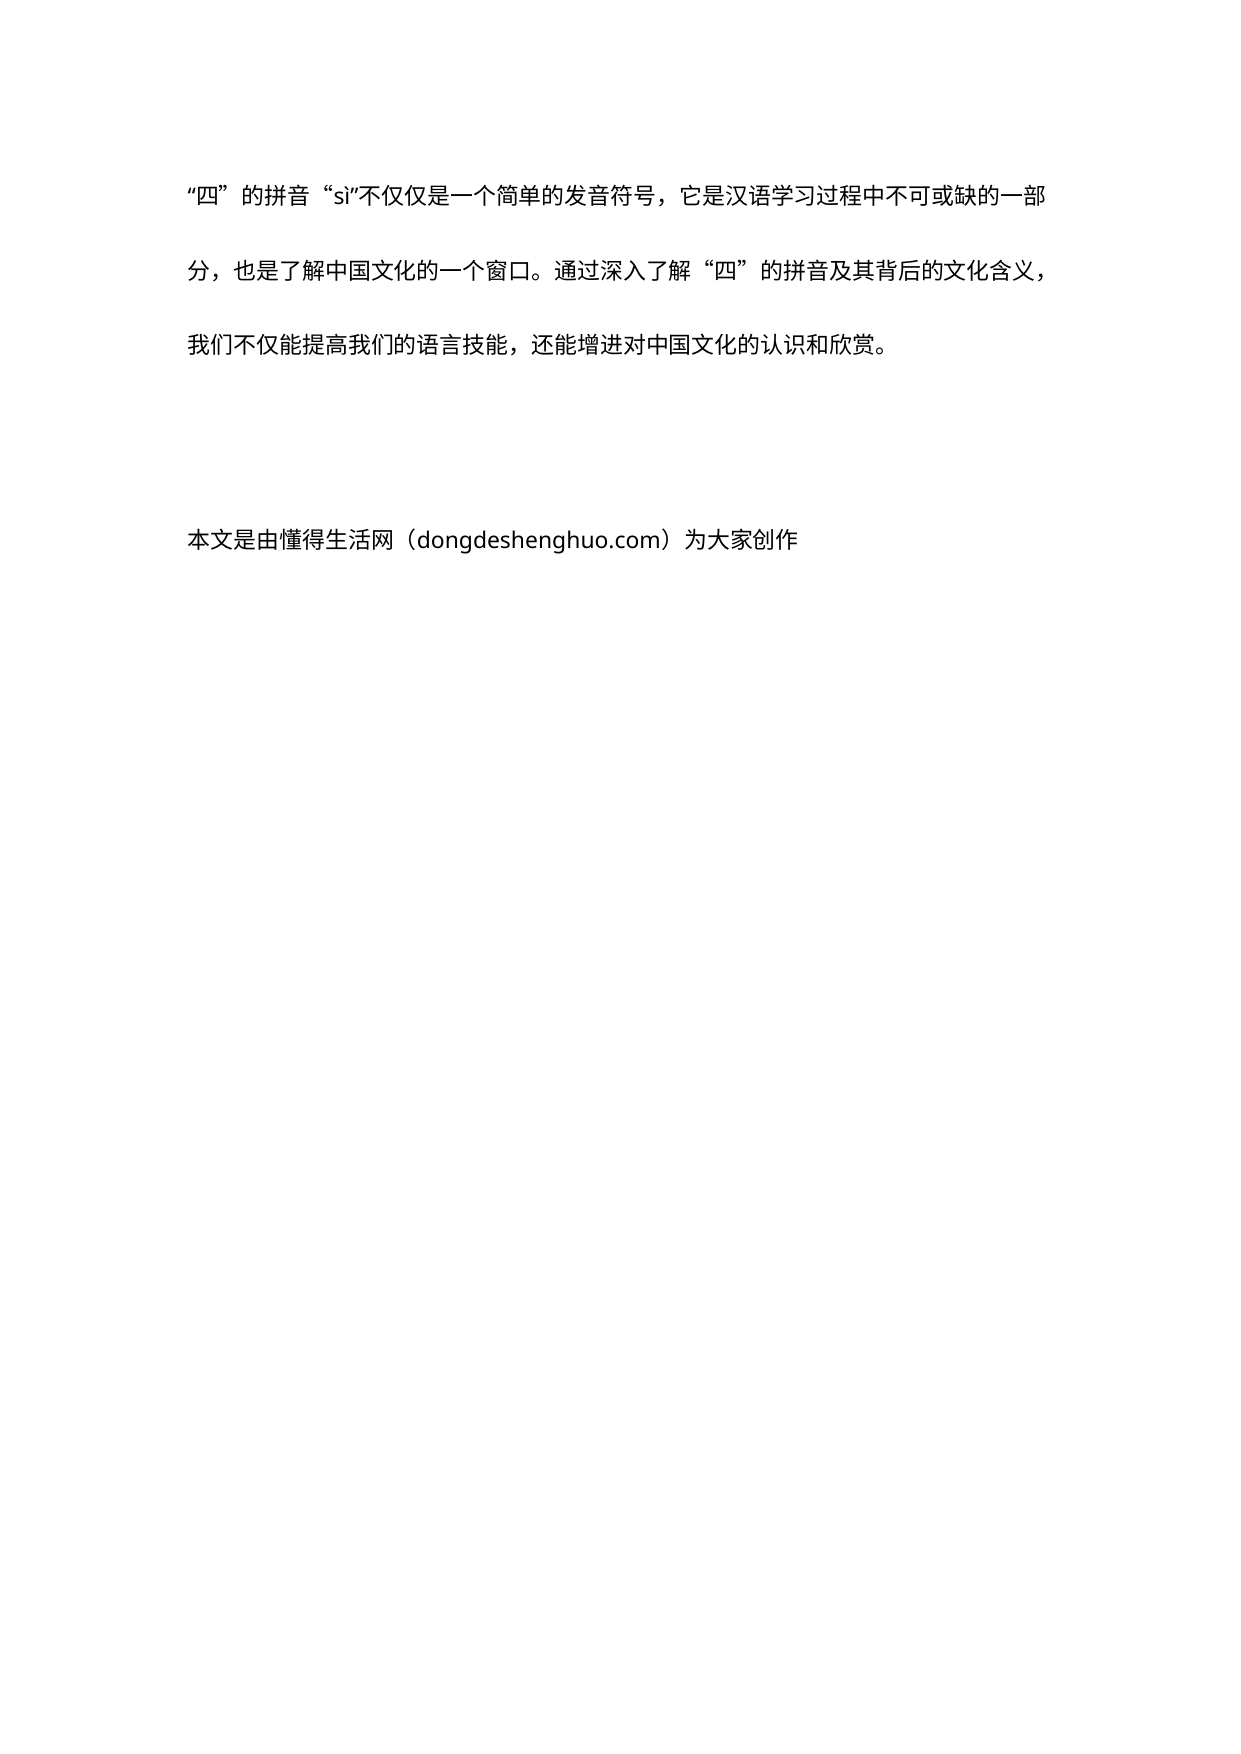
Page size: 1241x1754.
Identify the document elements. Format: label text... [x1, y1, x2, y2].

text 本文是由懂得生活网（dongdeshenghuo.com）为大家创作 [187, 506, 1053, 571]
text “四”的拼音“sì”不仅仅是一个简单的发音符号，它是汉语学习过程中不可或缺的一部分，也是了解中国文化的一个窗口。通过深入了解“四”的拼音及其背后的文化含义，我们不仅能提高我们的语言技能，还能增进对中国文化的认识和欣赏。 [187, 162, 1053, 376]
